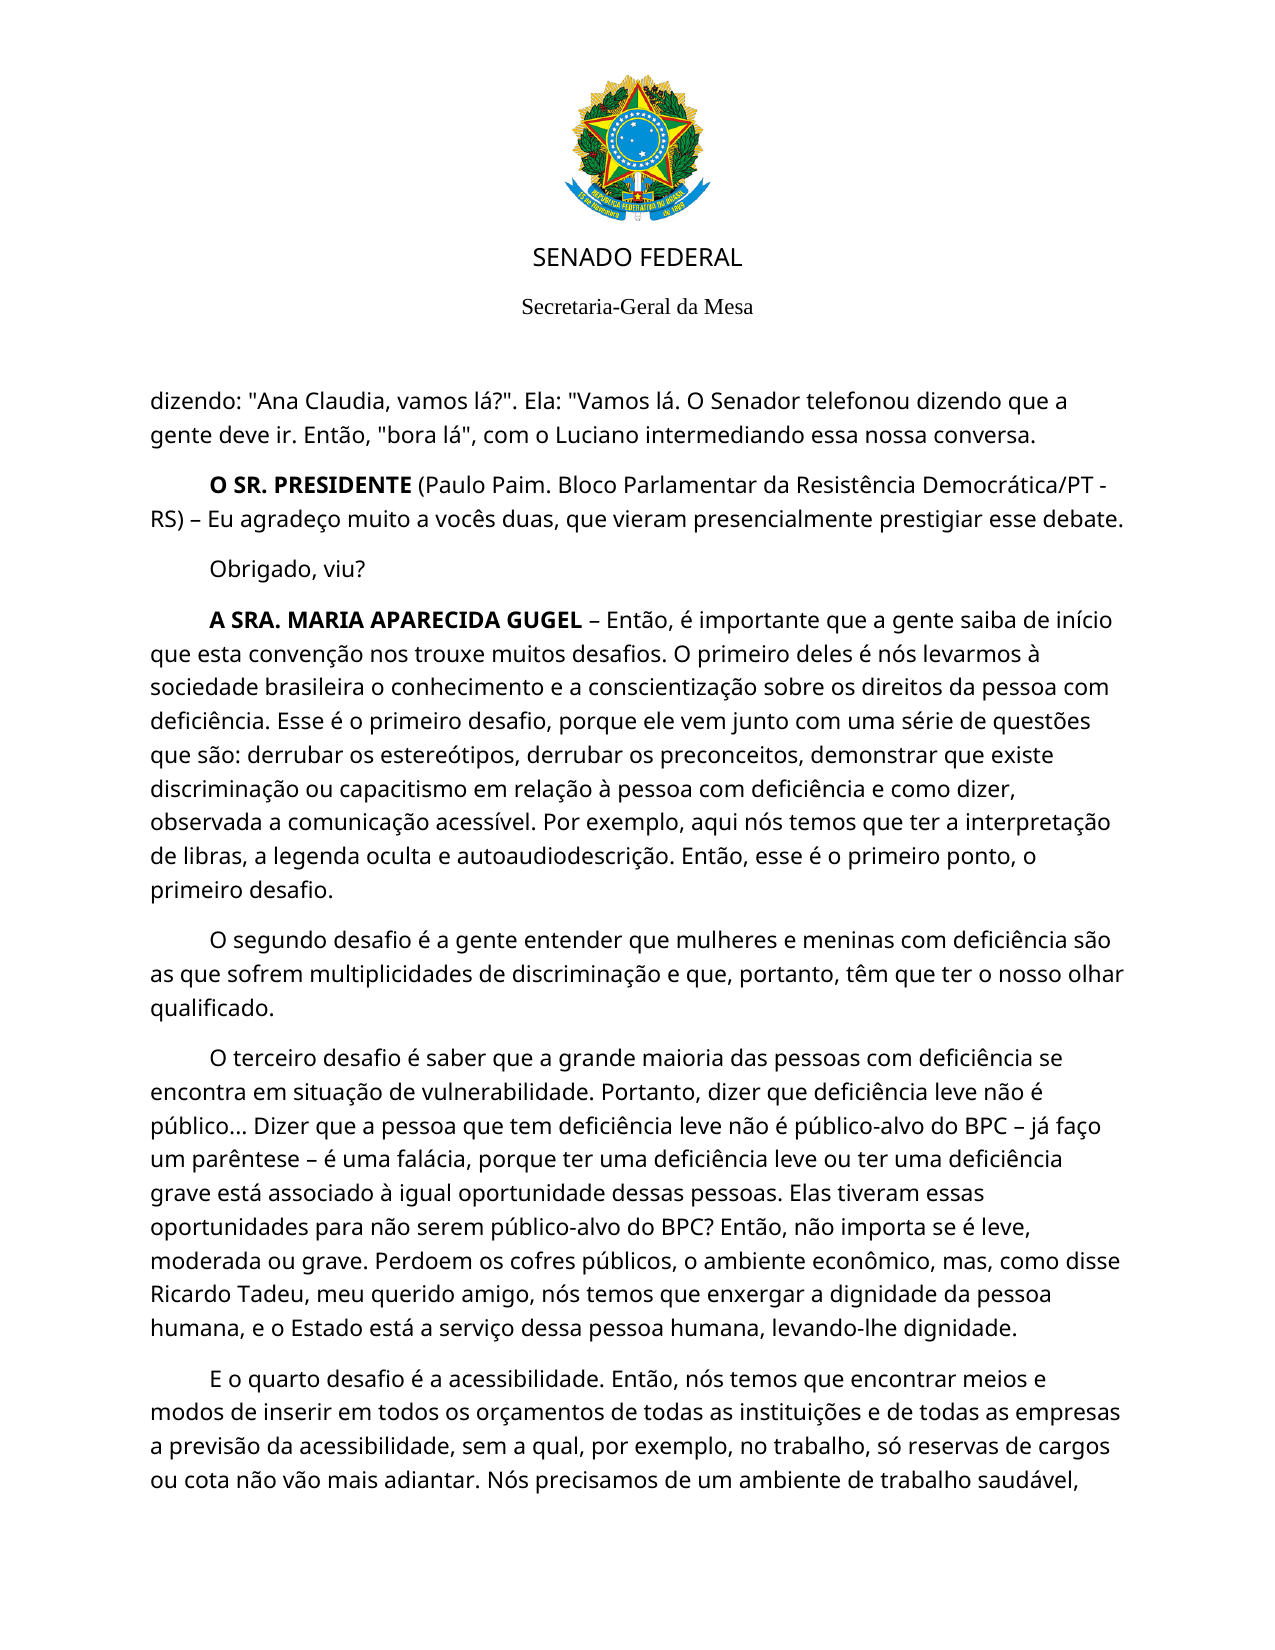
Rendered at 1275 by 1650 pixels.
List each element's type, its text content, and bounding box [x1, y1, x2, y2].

text O SR. PRESIDENTE (Paulo Paim. Bloco Parlamentar da Resistência Democrática/PT - RS) – Eu agradeço muito a vocês duas, que vieram presencialmente prestigiar esse debate. [150, 469, 1125, 534]
text Obrigado, viu? [150, 553, 1125, 584]
text A SRA. MARIA APARECIDA GUGEL – Então, é importante que a gente saiba de início que esta convenção nos trouxe muitos desafios. O primeiro deles é nós levarmos à sociedade brasileira o conhecimento e a conscientização sobre os direitos da pessoa com deficiência. Esse é o primeiro desafio, porque ele vem junto com uma série de questões que são: derrubar os estereótipos, derrubar os preconceitos, demonstrar que existe discriminação ou capacitismo em relação à pessoa com deficiência e como dizer, observada a comunicação acessível. Por exemplo, aqui nós temos que ter a interpretação de libras, a legenda oculta e autoaudiodescrição. Então, esse é o primeiro ponto, o primeiro desafio. [150, 604, 1125, 905]
text O terceiro desafio é saber que a grande maioria das pessoas com deficiência se encontra em situação de vulnerabilidade. Portanto, dizer que deficiência leve não é público... Dizer que a pessoa que tem deficiência leve não é público-alvo do BPC – já faço um parêntese – é uma falácia, porque ter uma deficiência leve ou ter uma deficiência grave está associado à igual oportunidade dessas pessoas. Elas tiveram essas oportunidades para não serem público-alvo do BPC? Então, não importa se é leve, moderada ou grave. Perdoem os cofres públicos, o ambiente econômico, mas, como disse Ricardo Tadeu, meu querido amigo, nós temos que enxergar a dignidade da pessoa humana, e o Estado está a serviço dessa pessoa humana, levando-lhe dignidade. [150, 1042, 1125, 1343]
picture [564, 75, 711, 221]
text O segundo desafio é a gente entender que mulheres e meninas com deficiência são as que sofrem multiplicidades de discriminação e que, portanto, têm que ter o nosso olhar qualificado. [150, 924, 1125, 1023]
